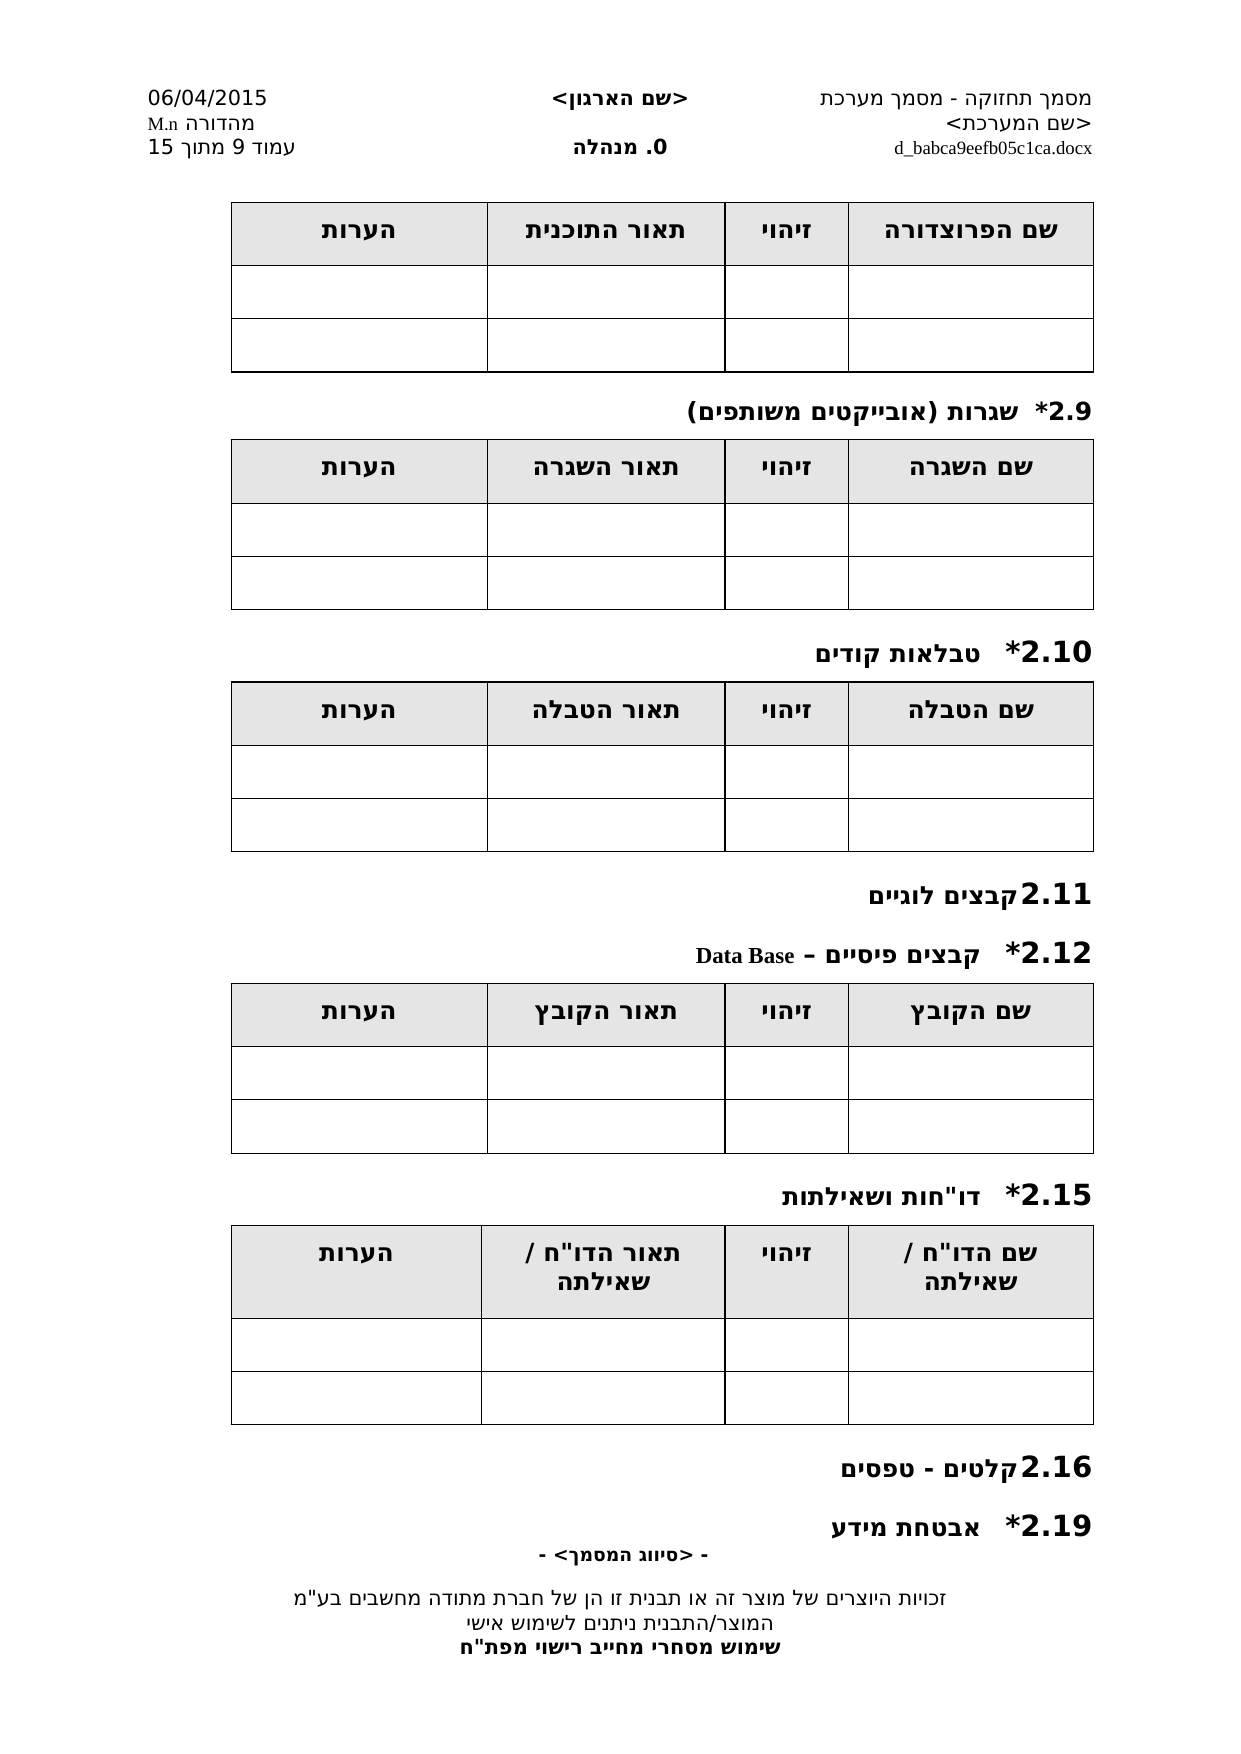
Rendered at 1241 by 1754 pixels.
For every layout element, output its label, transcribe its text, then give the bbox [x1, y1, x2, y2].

table_cell [488, 504, 724, 556]
table_header זיהוי [726, 440, 848, 503]
table_cell [232, 557, 487, 609]
table_header שם הקובץ [849, 984, 1093, 1046]
table_cell [726, 746, 848, 798]
table_header תאור השגרה [488, 440, 724, 503]
table_cell [849, 1047, 1093, 1099]
table_header שם הפרוצדורה [849, 203, 1093, 265]
table_header תאור הקובץ [488, 984, 724, 1046]
table_cell [726, 1100, 848, 1152]
table_header הערות [232, 1226, 481, 1318]
table_header זיהוי [726, 683, 848, 745]
table_cell [849, 799, 1093, 851]
table_header הערות [232, 203, 487, 265]
table_header שם השגרה [849, 440, 1093, 503]
table_cell [726, 266, 848, 318]
table_cell [726, 1319, 848, 1371]
table_header הערות [232, 683, 487, 745]
table_header הערות [232, 984, 487, 1046]
table_cell [488, 799, 724, 851]
subtitle 2.10* טבלאות קודים [148, 635, 1092, 669]
table_cell [232, 504, 487, 556]
table_cell [488, 319, 724, 371]
table_cell [232, 1100, 487, 1152]
table_header זיהוי [726, 1226, 848, 1318]
table_cell [726, 504, 848, 556]
table_cell [488, 746, 724, 798]
table_header תאור הטבלה [488, 683, 724, 745]
table_header שם הדו"ח / שאילתה [849, 1226, 1093, 1318]
table_cell [232, 799, 487, 851]
table_cell [849, 319, 1093, 371]
table_cell [488, 1047, 724, 1099]
table_header זיהוי [726, 203, 848, 265]
table_cell [482, 1372, 724, 1424]
table_cell [232, 746, 487, 798]
subtitle 2.16 קלטים - טפסים [148, 1450, 1092, 1484]
table_cell [849, 746, 1093, 798]
table_header תאור הדו"ח / שאילתה [482, 1226, 724, 1318]
table_cell [232, 1319, 481, 1371]
table_cell [232, 1047, 487, 1099]
table_cell [849, 266, 1093, 318]
subtitle 2.12* קבצים פיסיים – Data Base [148, 936, 1092, 970]
table_cell [849, 504, 1093, 556]
subtitle 2.19* אבטחת מידע [148, 1509, 1092, 1543]
table_cell [849, 1319, 1093, 1371]
table_cell [726, 1047, 848, 1099]
table_header הערות [232, 440, 487, 503]
table_cell [482, 1319, 724, 1371]
table_cell [488, 266, 724, 318]
table_cell [726, 1372, 848, 1424]
table_cell [849, 1372, 1093, 1424]
subtitle 2.15* דו"חות ושאילתות [148, 1178, 1092, 1212]
subtitle 2.9* שגרות (אובייקטים משותפים) [148, 397, 1092, 427]
table_cell [726, 319, 848, 371]
table_cell [232, 319, 487, 371]
table_header תאור התוכנית [488, 203, 724, 265]
table_cell [849, 1100, 1093, 1152]
subtitle 2.11 קבצים לוגיים [148, 877, 1092, 911]
table_header זיהוי [726, 984, 848, 1046]
table_cell [488, 1100, 724, 1152]
table_cell [726, 799, 848, 851]
table_header שם הטבלה [849, 683, 1093, 745]
table_cell [232, 266, 487, 318]
table_cell [488, 557, 724, 609]
table_cell [232, 1372, 481, 1424]
table_cell [849, 557, 1093, 609]
table_cell [726, 557, 848, 609]
